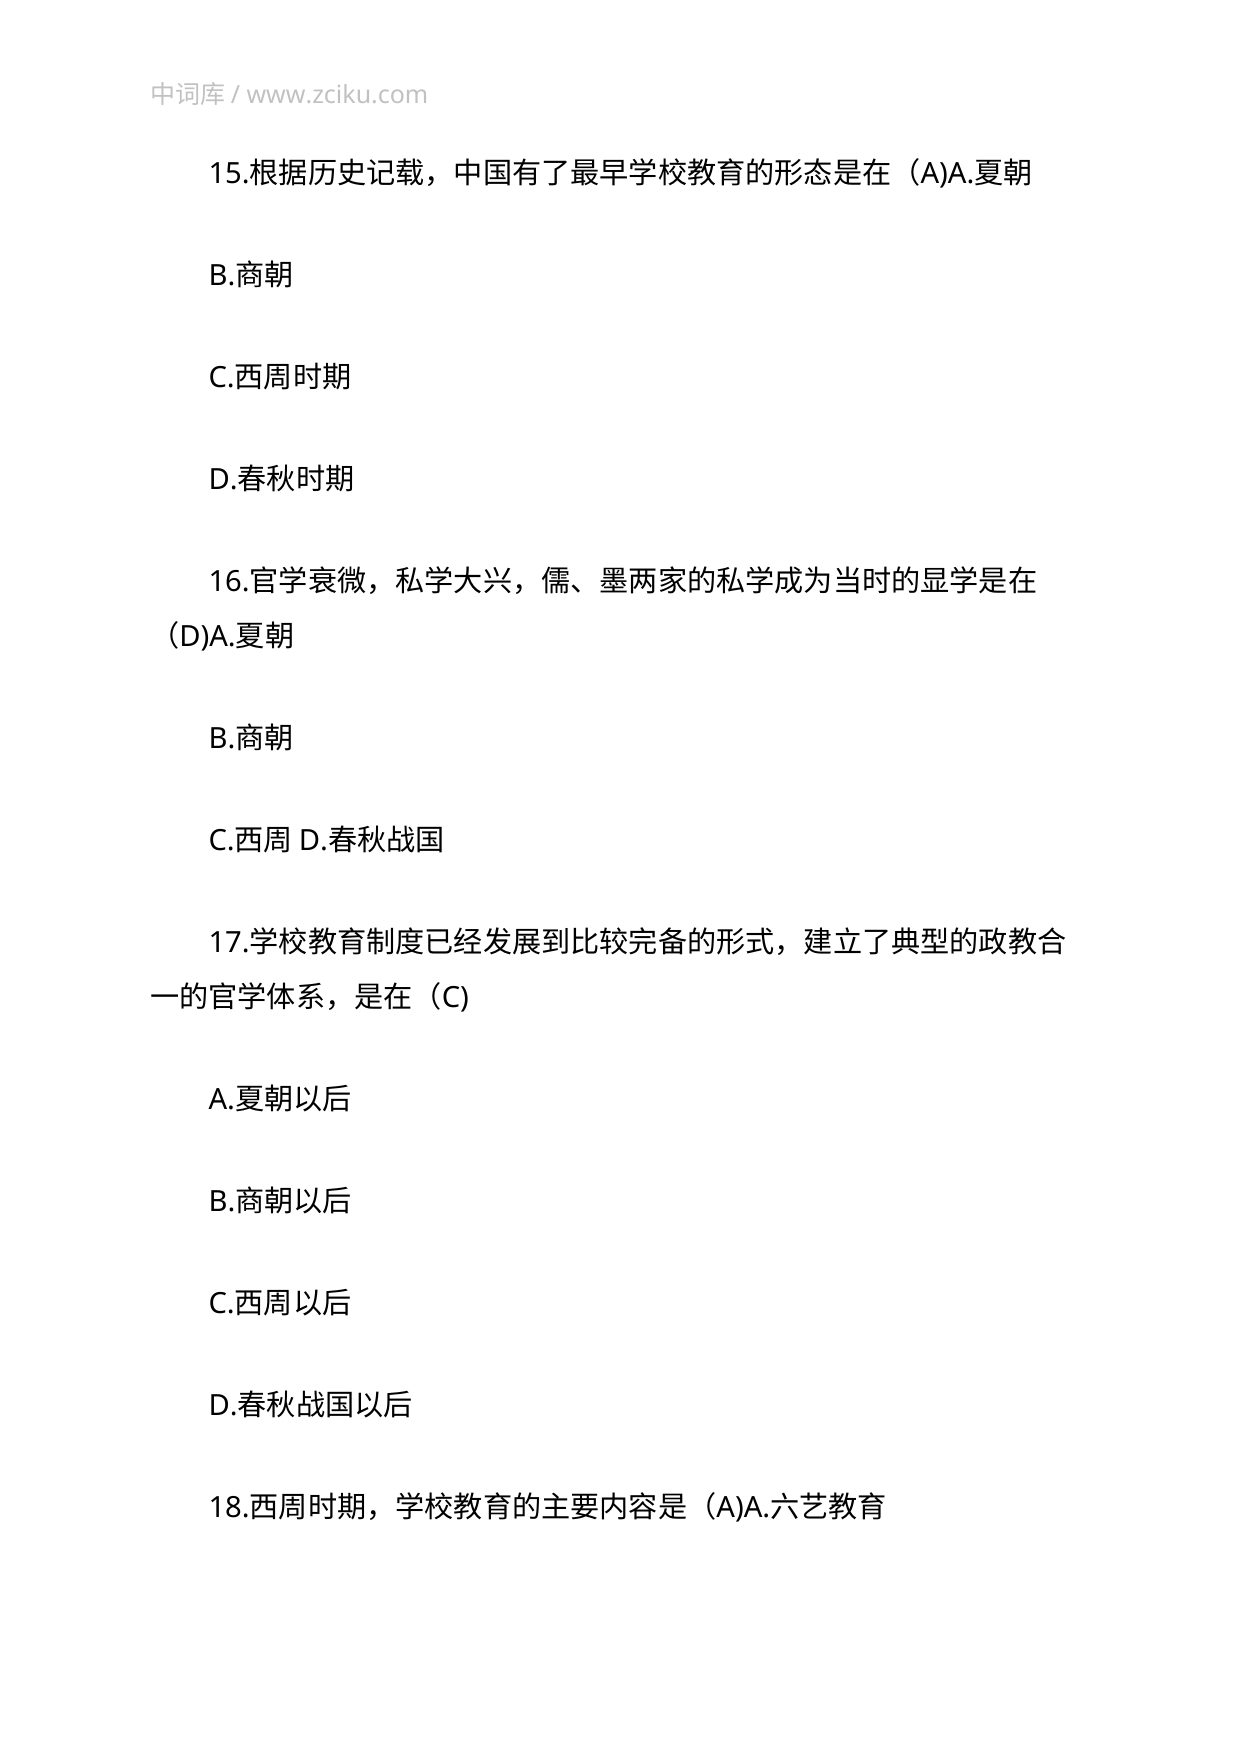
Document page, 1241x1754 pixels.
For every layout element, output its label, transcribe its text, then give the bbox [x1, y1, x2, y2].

text C.西周以后 [150, 1280, 1090, 1322]
text A.夏朝以后 [150, 1076, 1090, 1118]
text C.西周时期 [150, 354, 1090, 396]
text C.西周D.春秋战国 [150, 817, 1090, 859]
text D.春秋时期 [150, 456, 1090, 498]
text B.商朝以后 [150, 1178, 1090, 1220]
text B.商朝 [150, 252, 1090, 294]
text 17.学校教育制度已经发展到比较完备的形式，建立了典型的政教合一的官学体系，是在（C) [150, 919, 1090, 1016]
text B.商朝 [150, 715, 1090, 757]
text 18.西周时期，学校教育的主要内容是（A)A.六艺教育 [150, 1484, 1090, 1526]
text 15.根据历史记载，中国有了最早学校教育的形态是在（A)A.夏朝 [150, 150, 1090, 192]
text D.春秋战国以后 [150, 1382, 1090, 1424]
text 16.官学衰微，私学大兴，儒、墨两家的私学成为当时的显学是在（D)A.夏朝 [150, 558, 1090, 655]
